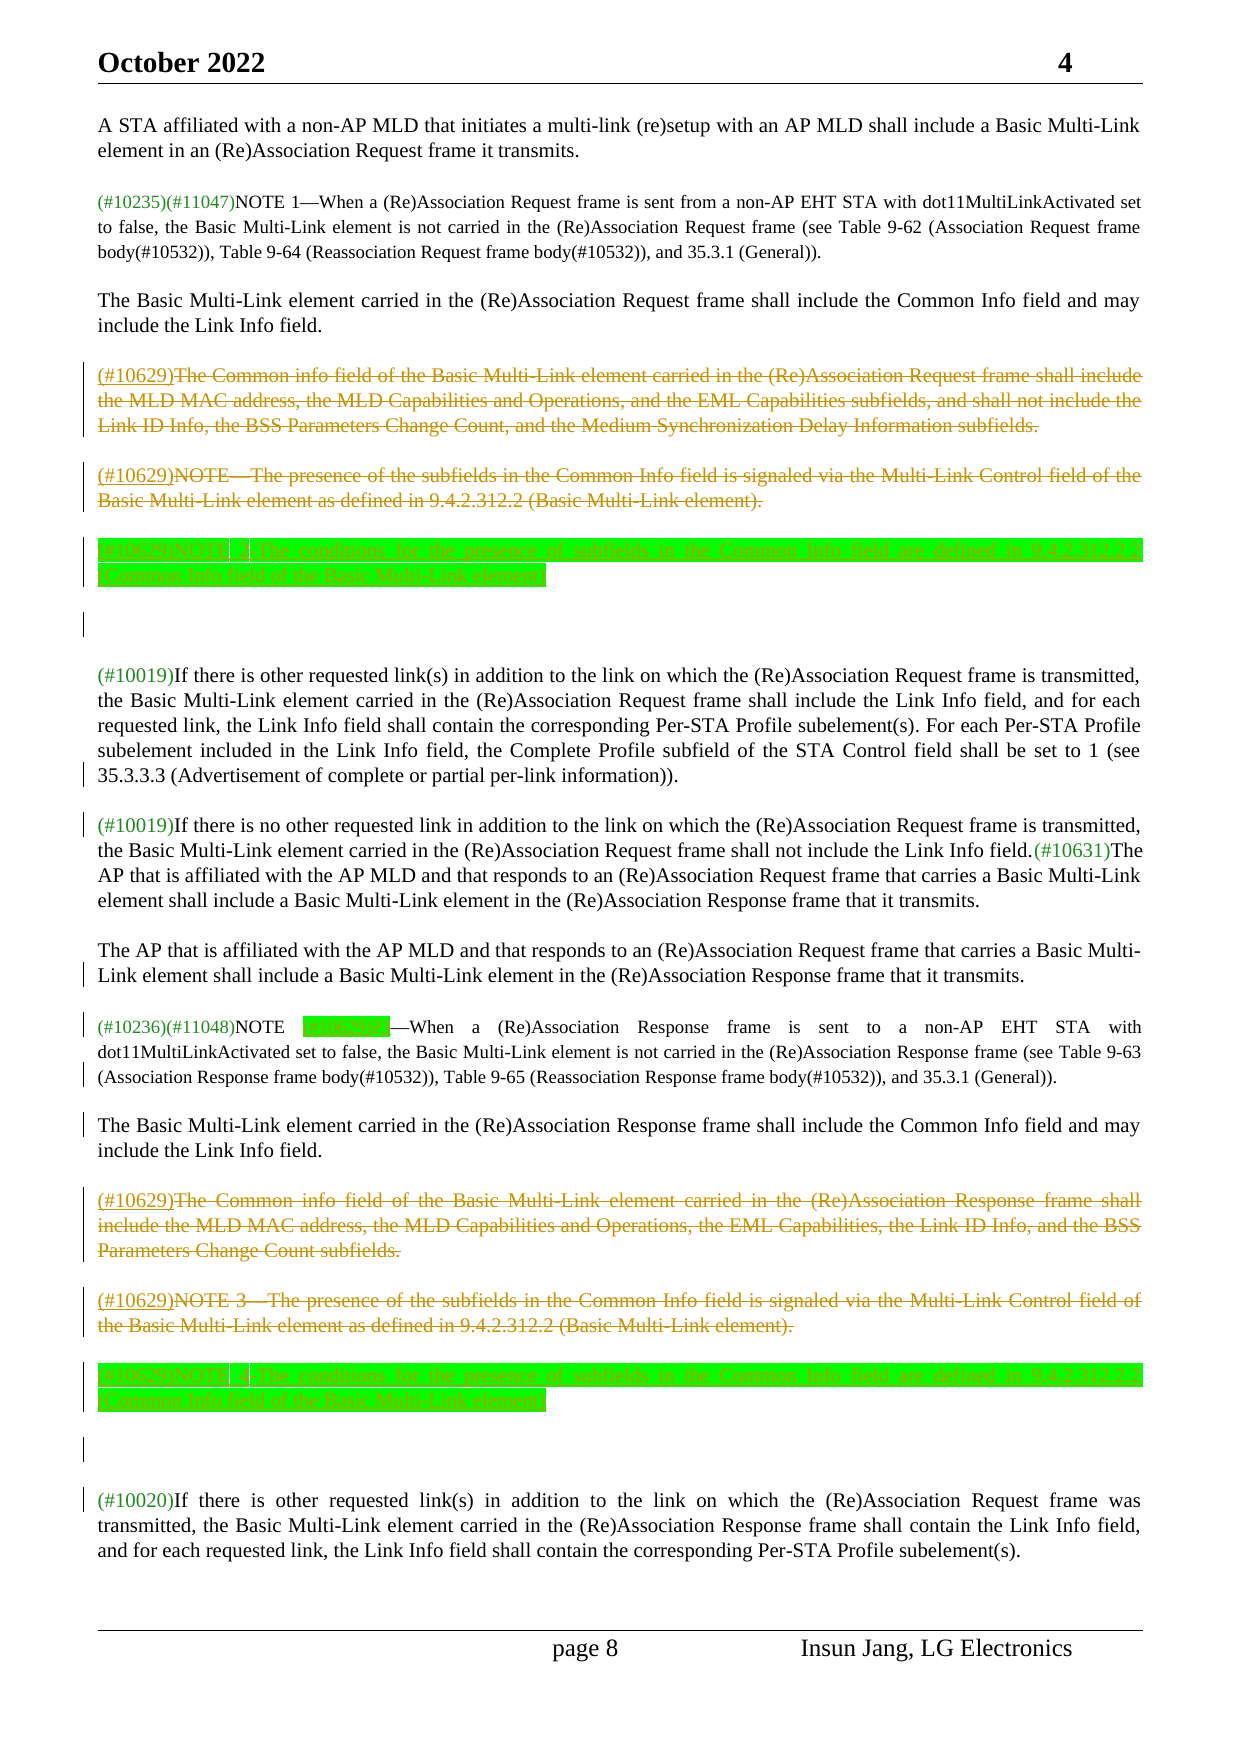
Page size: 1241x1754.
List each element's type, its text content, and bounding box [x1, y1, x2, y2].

text (#10020)If there is other requested link(s) in addition to the link on which the (Re)Association Request frame was transmitted, the Basic Multi-Link element carried in the (Re)Association Response frame shall contain the Link Info field, and for each requested link, the Link Info field shall contain the corresponding Per-STA Profile subelement(s). [97, 1487, 1143, 1562]
text (#10236)(#11048)NOTE —When a (Re)Association Response frame is sent to a non-AP EHT STA with dot11MultiLinkActivated set to false, the Basic Multi-Link element is not carried in the (Re)Association Response frame (see Table 9-63 (Association Response frame body(#10532)), Table 9-65 (Reassociation Response frame body(#10532)), and 35.3.1 (General)). [97, 1012, 1143, 1087]
text (#10019)If there is other requested link(s) in addition to the link on which the (Re)Association Request frame is transmitted, the Basic Multi-Link element carried in the (Re)Association Request frame shall include the Link Info field, and for each requested link, the Link Info field shall contain the corresponding Per-STA Profile subelement(s). For each Per-STA Profile subelement included in the Link Info field, the Complete Profile subfield of the STA Control field shall be set to 1 (see 35.3.3.3 (Advertisement of complete or partial per-link information)). [97, 662, 1143, 787]
text The AP that is affiliated with the AP MLD and that responds to an (Re)Association Request frame that carries a Basic Multi-Link element shall include a Basic Multi-Link element in the (Re)Association Response frame that it transmits. [97, 937, 1143, 987]
text The Basic Multi-Link element carried in the (Re)Association Response frame shall include the Common Info field and may include the Link Info field. [97, 1112, 1143, 1162]
text The Basic Multi-Link element carried in the (Re)Association Request frame shall include the Common Info field and may include the Link Info field. [97, 287, 1143, 337]
text A STA affiliated with a non-AP MLD that initiates a multi-link (re)setup with an AP MLD shall include a Basic Multi-Link element in an (Re)Association Request frame it transmits. [97, 112, 1143, 162]
text (#10235)(#11047)NOTE 1—When a (Re)Association Request frame is sent from a non-AP EHT STA with dot11MultiLinkActivated set to false, the Basic Multi-Link element is not carried in the (Re)Association Request frame (see Table 9-62 (Association Request frame body(#10532)), Table 9-64 (Reassociation Request frame body(#10532)), and 35.3.1 (General)). [97, 187, 1143, 262]
text (#10019)If there is no other requested link in addition to the link on which the (Re)Association Request frame is transmitted, the Basic Multi-Link element carried in the (Re)Association Request frame shall not include the Link Info field.(#10631)The AP that is affiliated with the AP MLD and that responds to an (Re)Association Request frame that carries a Basic Multi-Link element shall include a Basic Multi-Link element in the (Re)Association Response frame that it transmits. [97, 812, 1143, 912]
